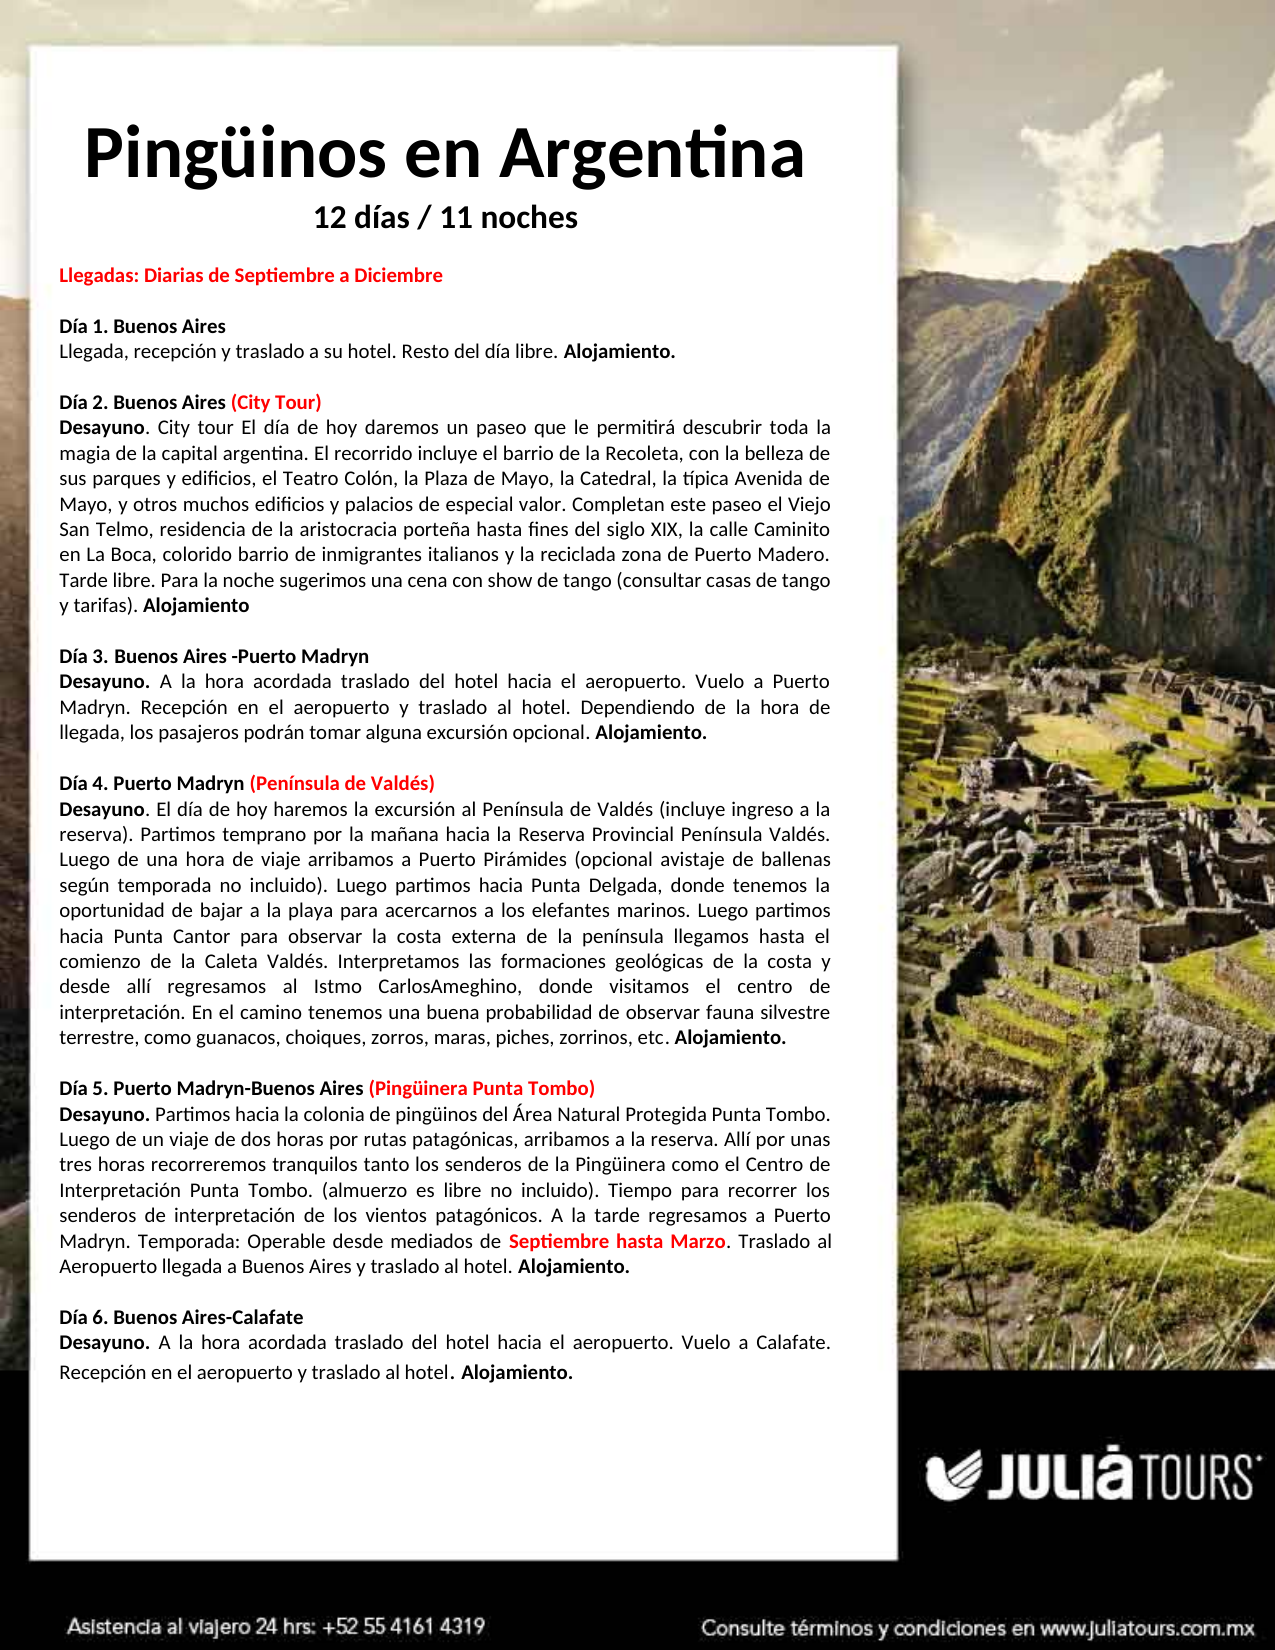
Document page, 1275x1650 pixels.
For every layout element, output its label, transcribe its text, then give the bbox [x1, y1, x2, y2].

picture [0, 0, 1275, 1650]
text Pingüinos en Argentina [59, 104, 832, 196]
text Desayuno. Partimos hacia la colonia de pingüinos del Área Natural Protegida Punta Tombo. Luego de un viaje de dos horas por rutas patagónicas, arribamos a la reserva. Allí por unas tres horas recorreremos tranquilos tanto los senderos de la Pingüinera como el Centro de Interpretación Punta Tombo. (almuerzo es libre no incluido). Tiempo para recorrer los senderos de interpretación de los vientos patagónicos. A la tarde regresamos a Puerto Madryn. Temporada: Operable desde mediados de Septiembre hasta Marzo. Traslado al Aeropuerto llegada a Buenos Aires y traslado al hotel. Alojamiento. [59, 1101, 832, 1279]
text Día 6. Buenos Aires-Calafate [59, 1304, 832, 1329]
text Día 3. Buenos Aires -Puerto Madryn [59, 643, 832, 669]
text Día 1. Buenos Aires [59, 313, 832, 338]
text Desayuno. City tour El día de hoy daremos un paseo que le permitirá descubrir toda la magia de la capital argentina. El recorrido incluye el barrio de la Recoleta, con la belleza de sus parques y edificios, el Teatro Colón, la Plaza de Mayo, la Catedral, la típica Avenida de Mayo, y otros muchos edificios y palacios de especial valor. Completan este paseo el Viejo San Telmo, residencia de la aristocracia porteña hasta fines del siglo XIX, la calle Caminito en La Boca, colorido barrio de inmigrantes italianos y la reciclada zona de Puerto Madero. Tarde libre. Para la noche sugerimos una cena con show de tango (consultar casas de tango y tarifas). Alojamiento [59, 414, 832, 618]
text Llegada, recepción y traslado a su hotel. Resto del día libre. Alojamiento. [59, 338, 832, 364]
text Desayuno. A la hora acordada traslado del hotel hacia el aeropuerto. Vuelo a Calafate. Recepción en el aeropuerto y traslado al hotel. Alojamiento. [59, 1329, 832, 1386]
text Día 2. Buenos Aires (City Tour) [59, 389, 832, 414]
text 12 días / 11 noches [59, 196, 832, 237]
text Desayuno. A la hora acordada traslado del hotel hacia el aeropuerto. Vuelo a Puerto Madryn. Recepción en el aeropuerto y traslado al hotel. Dependiendo de la hora de llegada, los pasajeros podrán tomar alguna excursión opcional. Alojamiento. [59, 669, 832, 745]
text Día 5. Puerto Madryn-Buenos Aires (Pingüinera Punta Tombo) [59, 1075, 832, 1101]
text Día 4. Puerto Madryn (Península de Valdés) [59, 770, 832, 796]
text Desayuno. El día de hoy haremos la excursión al Península de Valdés (incluye ingreso a la reserva). Partimos temprano por la mañana hacia la Reserva Provincial Península Valdés. Luego de una hora de viaje arribamos a Puerto Pirámides (opcional avistaje de ballenas según temporada no incluido). Luego partimos hacia Punta Delgada, donde tenemos la oportunidad de bajar a la playa para acercarnos a los elefantes marinos. Luego partimos hacia Punta Cantor para observar la costa externa de la península llegamos hasta el comienzo de la Caleta Valdés. Interpretamos las formaciones geológicas de la costa y desde allí regresamos al Istmo CarlosAmeghino, donde visitamos el centro de interpretación. En el camino tenemos una buena probabilidad de observar fauna silvestre terrestre, como guanacos, choiques, zorros, maras, piches, zorrinos, etc. Alojamiento. [59, 796, 832, 1050]
text Llegadas: Diarias de Septiembre a Diciembre [59, 262, 832, 287]
